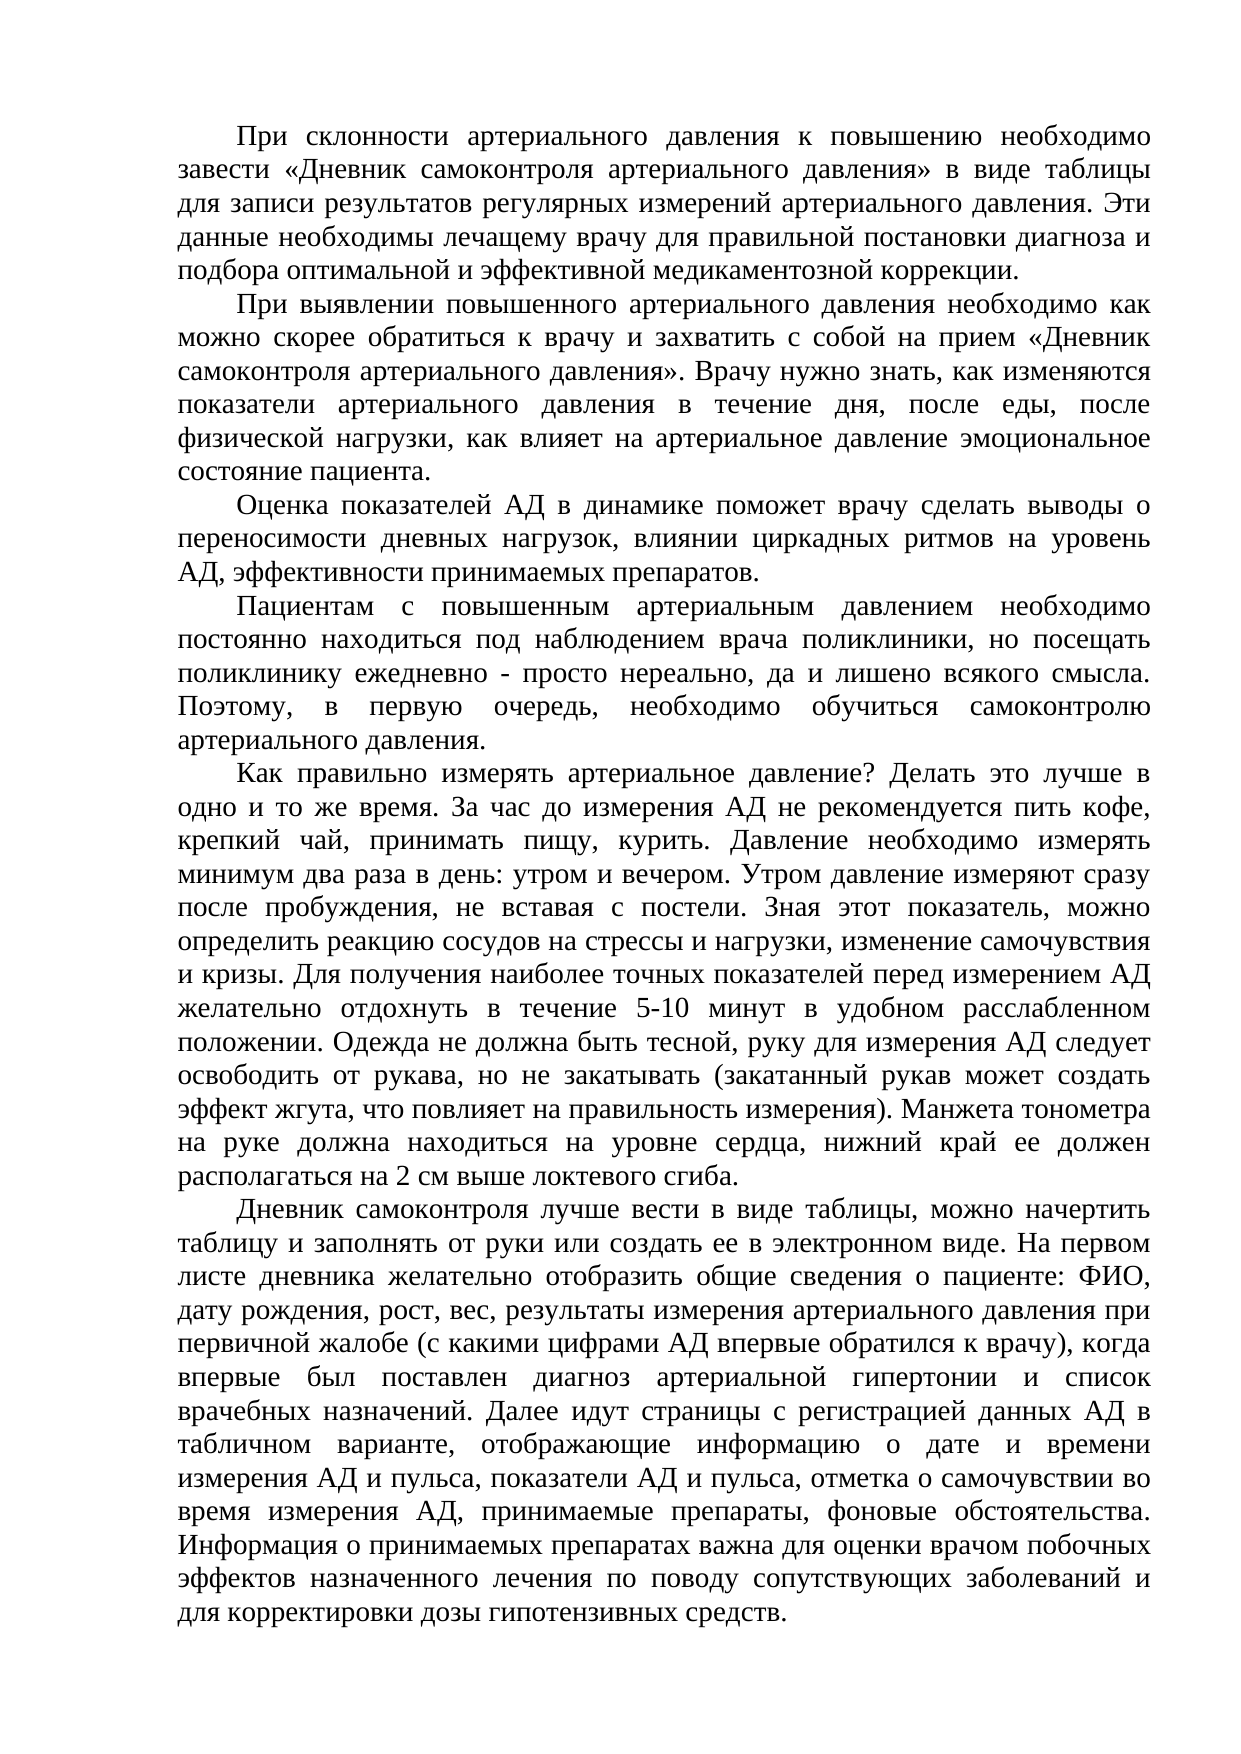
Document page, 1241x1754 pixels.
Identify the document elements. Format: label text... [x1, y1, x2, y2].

text Как правильно измерять артериальное давление? Делать это лучше в одно и то же время. За час до измерения АД не рекомендуется пить кофе, крепкий чай, принимать пищу, курить. Давление необходимо измерять минимум два раза в день: утром и вечером. Утром давление измеряют сразу после пробуждения, не вставая с постели. Зная этот показатель, можно определить реакцию сосудов на стрессы и нагрузки, изменение самочувствия и кризы. Для получения наиболее точных показателей перед измерением АД желательно отдохнуть в течение 5-10 минут в удобном расслабленном положении. Одежда не должна быть тесной, руку для измерения АД следует освободить от рукава, но не закатывать (закатанный рукав может создать эффект жгута, что повлияет на правильность измерения). Манжета тонометра на руке должна находиться на уровне сердца, нижний край ее должен располагаться на 2 см выше локтевого сгиба. [177, 755, 1152, 1191]
text Пациентам с повышенным артериальным давлением необходимо постоянно находиться под наблюдением врача поликлиники, но посещать поликлинику ежедневно - просто нереально, да и лишено всякого смысла. Поэтому, в первую очередь, необходимо обучиться самоконтролю артериального давления. [177, 588, 1152, 755]
text При склонности артериального давления к повышению необходимо завести «Дневник самоконтроля артериального давления» в виде таблицы для записи результатов регулярных измерений артериального давления. Эти данные необходимы лечащему врачу для правильной постановки диагноза и подбора оптимальной и эффективной медикаментозной коррекции. [177, 118, 1152, 286]
text Оценка показателей АД в динамике поможет врачу сделать выводы о переносимости дневных нагрузок, влиянии циркадных ритмов на уровень АД, эффективности принимаемых препаратов. [177, 487, 1152, 588]
text Дневник самоконтроля лучше вести в виде таблицы, можно начертить таблицу и заполнять от руки или создать ее в электронном виде. На первом листе дневника желательно отобразить общие сведения о пациенте: ФИО, дату рождения, рост, вес, результаты измерения артериального давления при первичной жалобе (с какими цифрами АД впервые обратился к врачу), когда впервые был поставлен диагноз артериальной гипертонии и список врачебных назначений. Далее идут страницы с регистрацией данных АД в табличном варианте, отображающие информацию о дате и времени измерения АД и пульса, показатели АД и пульса, отметка о самочувствии во время измерения АД, принимаемые препараты, фоновые обстоятельства. Информация о принимаемых препаратах важна для оценки врачом побочных эффектов назначенного лечения по поводу сопутствующих заболеваний и для корректировки дозы гипотензивных средств. [177, 1191, 1152, 1627]
text При выявлении повышенного артериального давления необходимо как можно скорее обратиться к врачу и захватить с собой на прием «Дневник самоконтроля артериального давления». Врачу нужно знать, как изменяются показатели артериального давления в течение дня, после еды, после физической нагрузки, как влияет на артериальное давление эмоциональное состояние пациента. [177, 286, 1152, 487]
